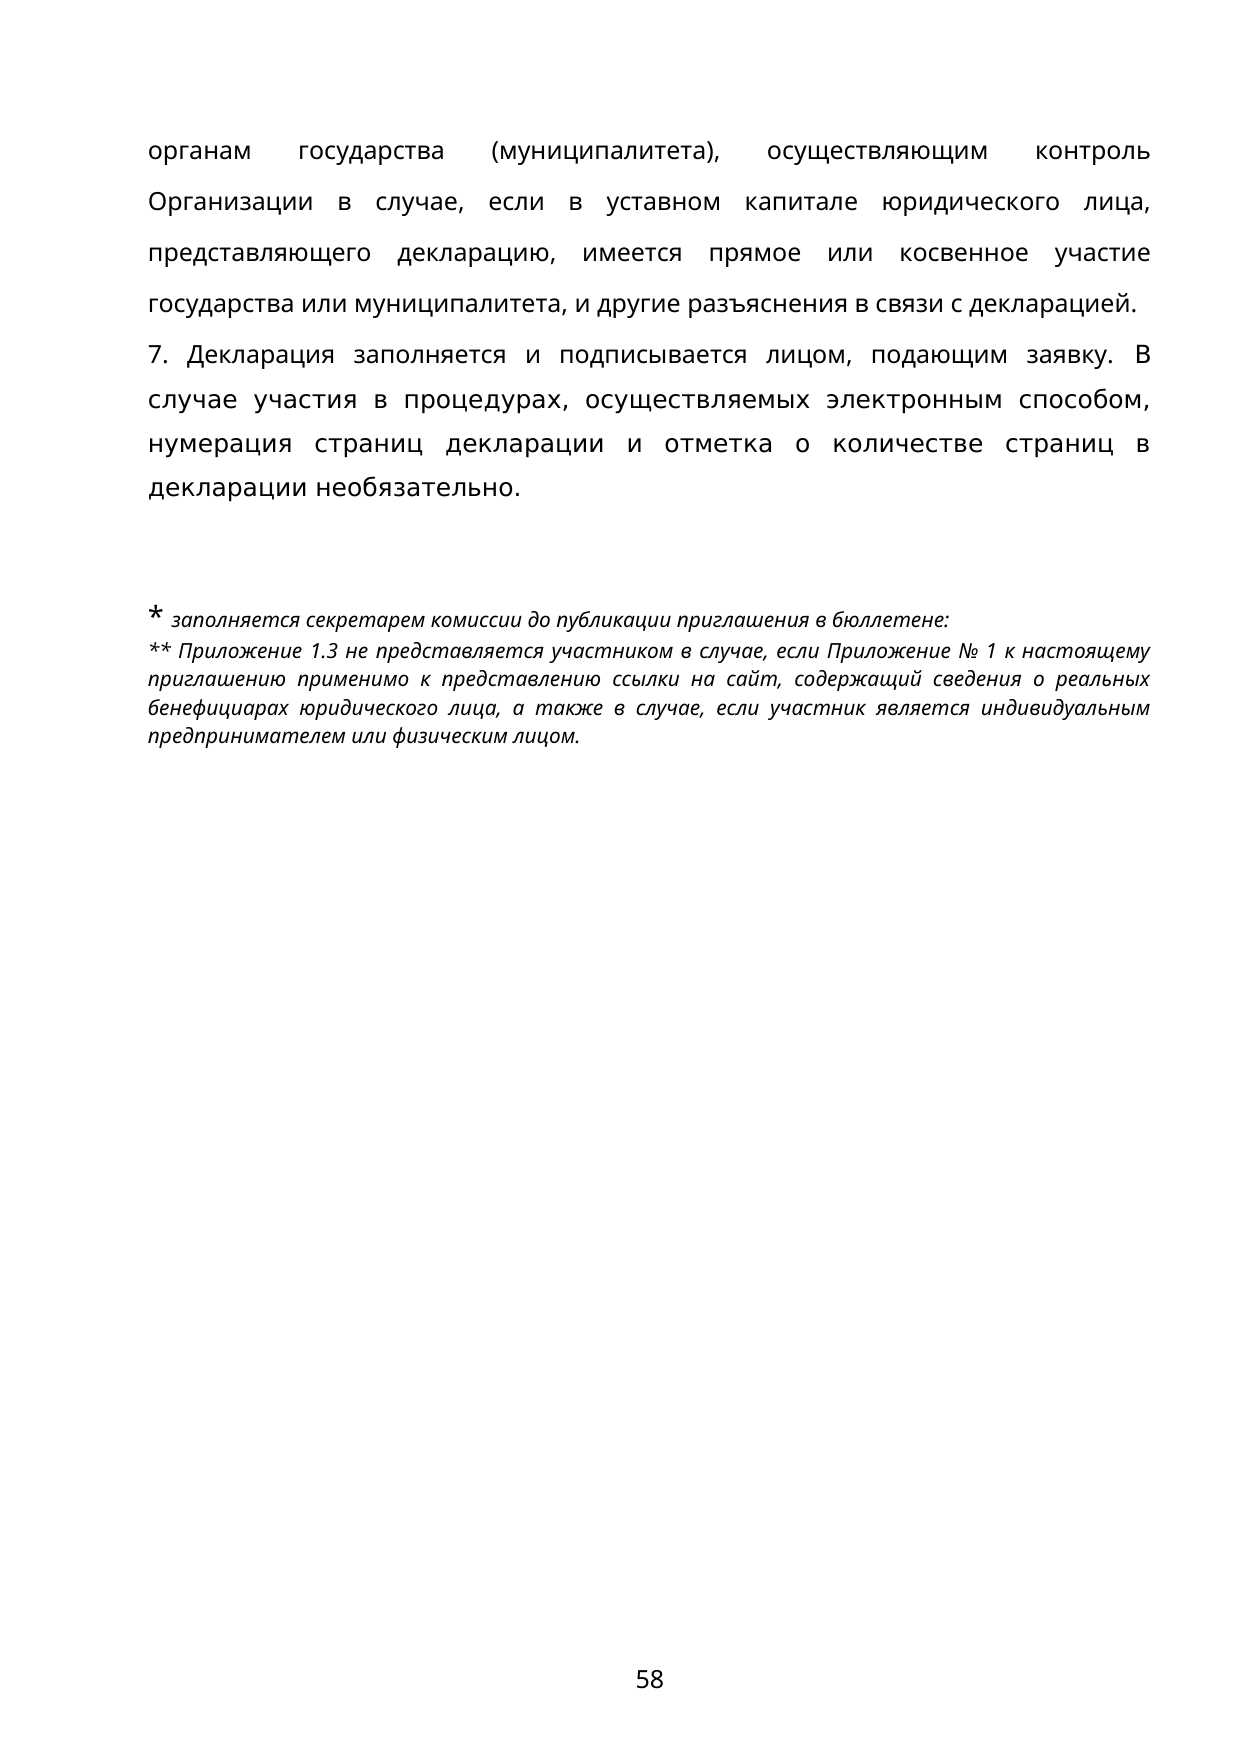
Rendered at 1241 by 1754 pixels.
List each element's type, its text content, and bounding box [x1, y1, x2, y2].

text * заполняется секретарем комиссии до публикации приглашения в бюллетене: [148, 596, 1152, 636]
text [148, 133, 1152, 320]
text 7. Декларация заполняется и подписывается лицом, подающим заявку. В случае участия в процедурах, осуществляемых электронным способом, нумерация страниц декларации и отметка о количестве страниц в декларации необязательно. [148, 337, 1152, 502]
text ** Приложение 1.3 не представляется участником в случае, если Приложение № 1 к настоящему приглашению применимо к представлению ссылки на сайт, содержащий сведения о реальных бенефициарах юридического лица, а также в случае, если участник является индивидуальным предпринимателем или физическим лицом. [148, 636, 1152, 750]
